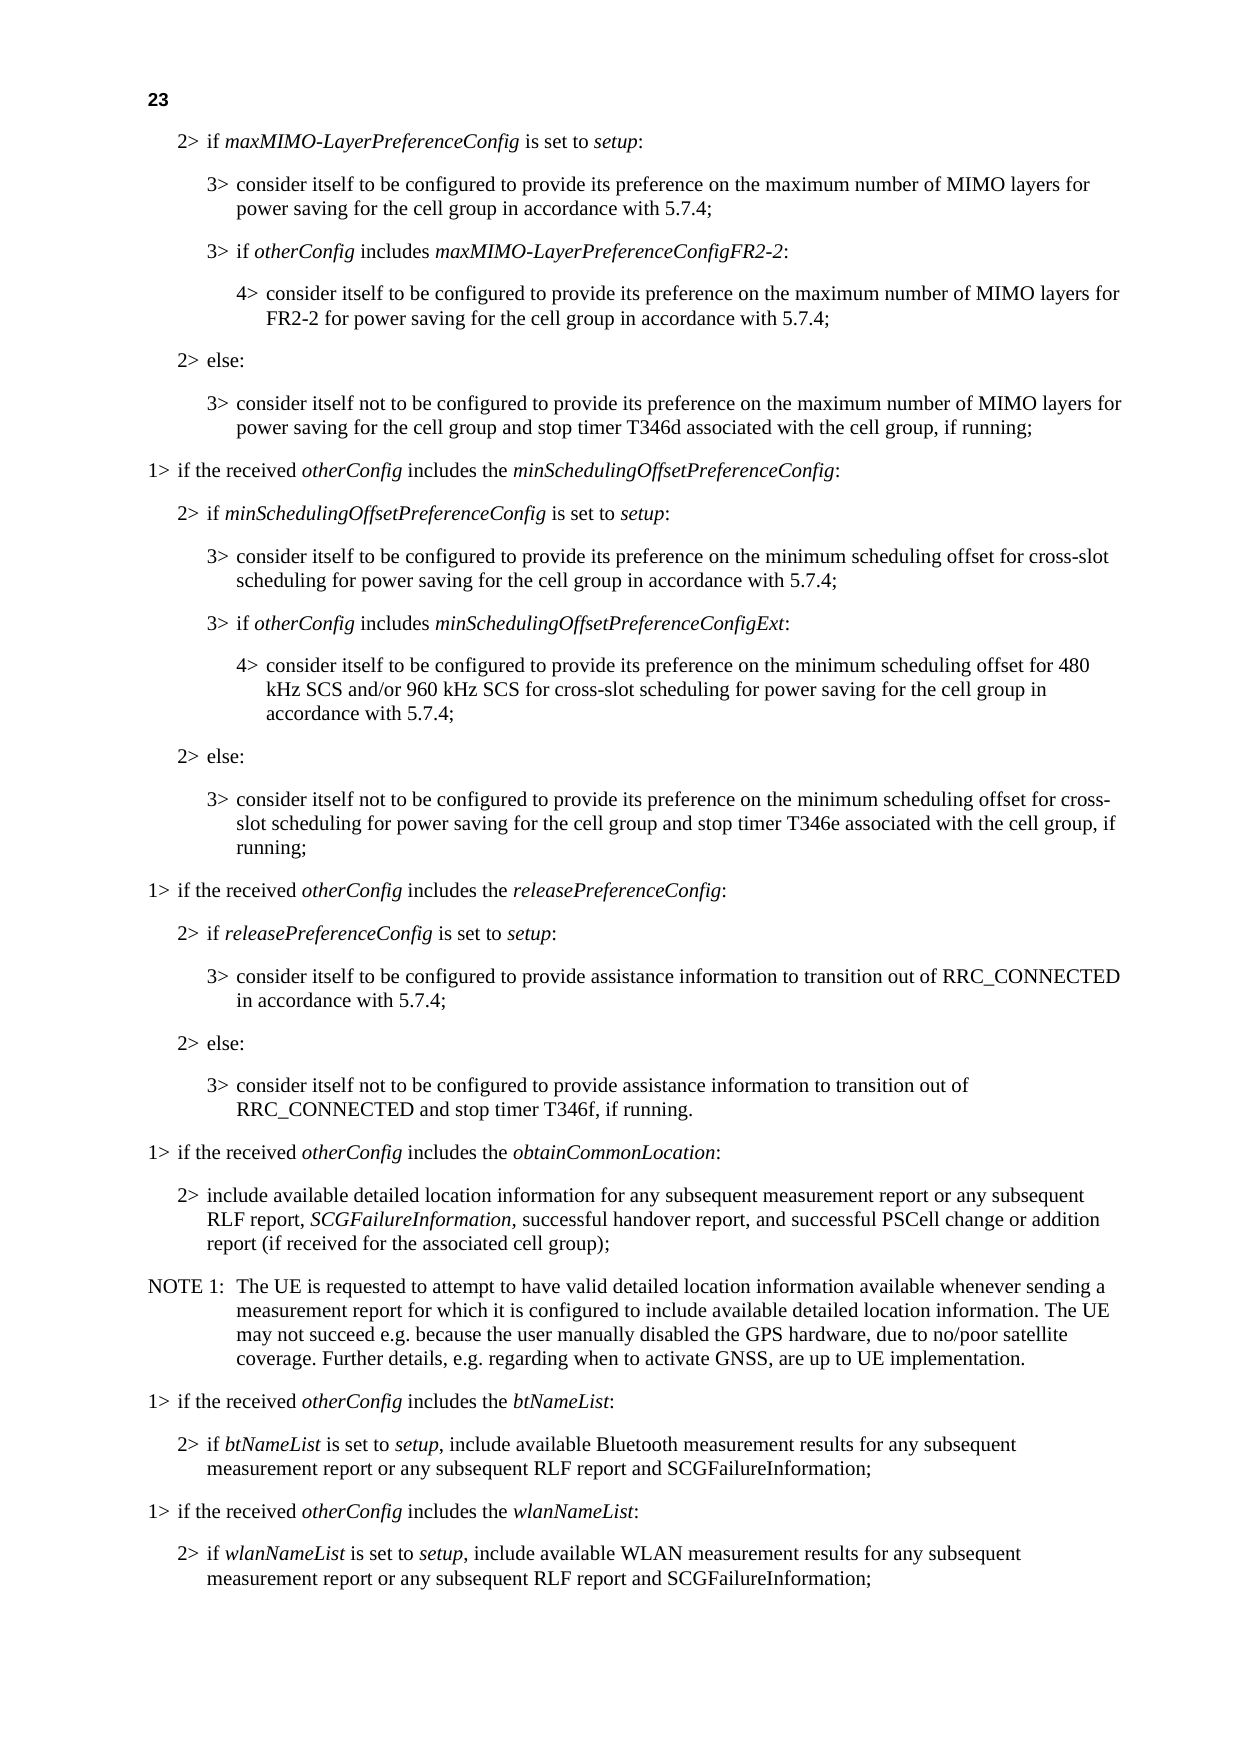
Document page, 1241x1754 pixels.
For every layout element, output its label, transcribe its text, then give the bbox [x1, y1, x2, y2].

text 1> if the received otherConfig includes the wlanNameList: [148, 1498, 1122, 1523]
text NOTE 1: The UE is requested to attempt to have valid detailed location information available whenever sending a measurement report for which it is configured to include available detailed location information. The UE may not succeed e.g. because the user manually disabled the GPS hardware, due to no/poor satellite coverage. Further details, e.g. regarding when to activate GNSS, are up to UE implementation. [148, 1274, 1122, 1370]
text 4> consider itself to be configured to provide its preference on the minimum scheduling offset for 480 kHz SCS and/or 960 kHz SCS for cross-slot scheduling for power saving for the cell group in accordance with 5.7.4; [236, 653, 1122, 725]
text 2> else: [177, 1030, 1122, 1054]
text 2> if releasePreferenceConfig is set to setup: [177, 921, 1122, 945]
text 1> if the received otherConfig includes the minSchedulingOffsetPreferenceConfig: [148, 458, 1122, 482]
text 3> if otherConfig includes maxMIMO-LayerPreferenceConfigFR2-2: [207, 238, 1122, 263]
text 2> if minSchedulingOffsetPreferenceConfig is set to setup: [177, 501, 1122, 525]
text 2> if btNameList is set to setup, include available Bluetooth measurement results for any subsequent measurement report or any subsequent RLF report and SCGFailureInformation; [177, 1432, 1122, 1480]
text 3> consider itself to be configured to provide its preference on the maximum number of MIMO layers for power saving for the cell group in accordance with 5.7.4; [207, 172, 1122, 220]
text 2> if maxMIMO-LayerPreferenceConfig is set to setup: [177, 129, 1122, 153]
text 4> consider itself to be configured to provide its preference on the maximum number of MIMO layers for FR2-2 for power saving for the cell group in accordance with 5.7.4; [236, 281, 1122, 329]
text 1> if the received otherConfig includes the releasePreferenceConfig: [148, 878, 1122, 902]
text 1> if the received otherConfig includes the btNameList: [148, 1389, 1122, 1413]
text 2> else: [177, 348, 1122, 372]
text 1> if the received otherConfig includes the obtainCommonLocation: [148, 1140, 1122, 1164]
text 3> consider itself not to be configured to provide assistance information to transition out of RRC_CONNECTED and stop timer T346f, if running. [207, 1073, 1122, 1121]
text 3> if otherConfig includes minSchedulingOffsetPreferenceConfigExt: [207, 610, 1122, 634]
text 2> else: [177, 744, 1122, 768]
text 2> include available detailed location information for any subsequent measurement report or any subsequent RLF report, SCGFailureInformation, successful handover report, and successful PSCell change or addition report (if received for the associated cell group); [177, 1183, 1122, 1255]
text 3> consider itself to be configured to provide assistance information to transition out of RRC_CONNECTED in accordance with 5.7.4; [207, 963, 1122, 1012]
text 2> if wlanNameList is set to setup, include available WLAN measurement results for any subsequent measurement report or any subsequent RLF report and SCGFailureInformation; [177, 1541, 1122, 1589]
text 3> consider itself not to be configured to provide its preference on the maximum number of MIMO layers for power saving for the cell group and stop timer T346d associated with the cell group, if running; [207, 391, 1122, 439]
text 3> consider itself not to be configured to provide its preference on the minimum scheduling offset for cross-slot scheduling for power saving for the cell group and stop timer T346e associated with the cell group, if running; [207, 787, 1122, 859]
text 3> consider itself to be configured to provide its preference on the minimum scheduling offset for cross-slot scheduling for power saving for the cell group in accordance with 5.7.4; [207, 543, 1122, 592]
